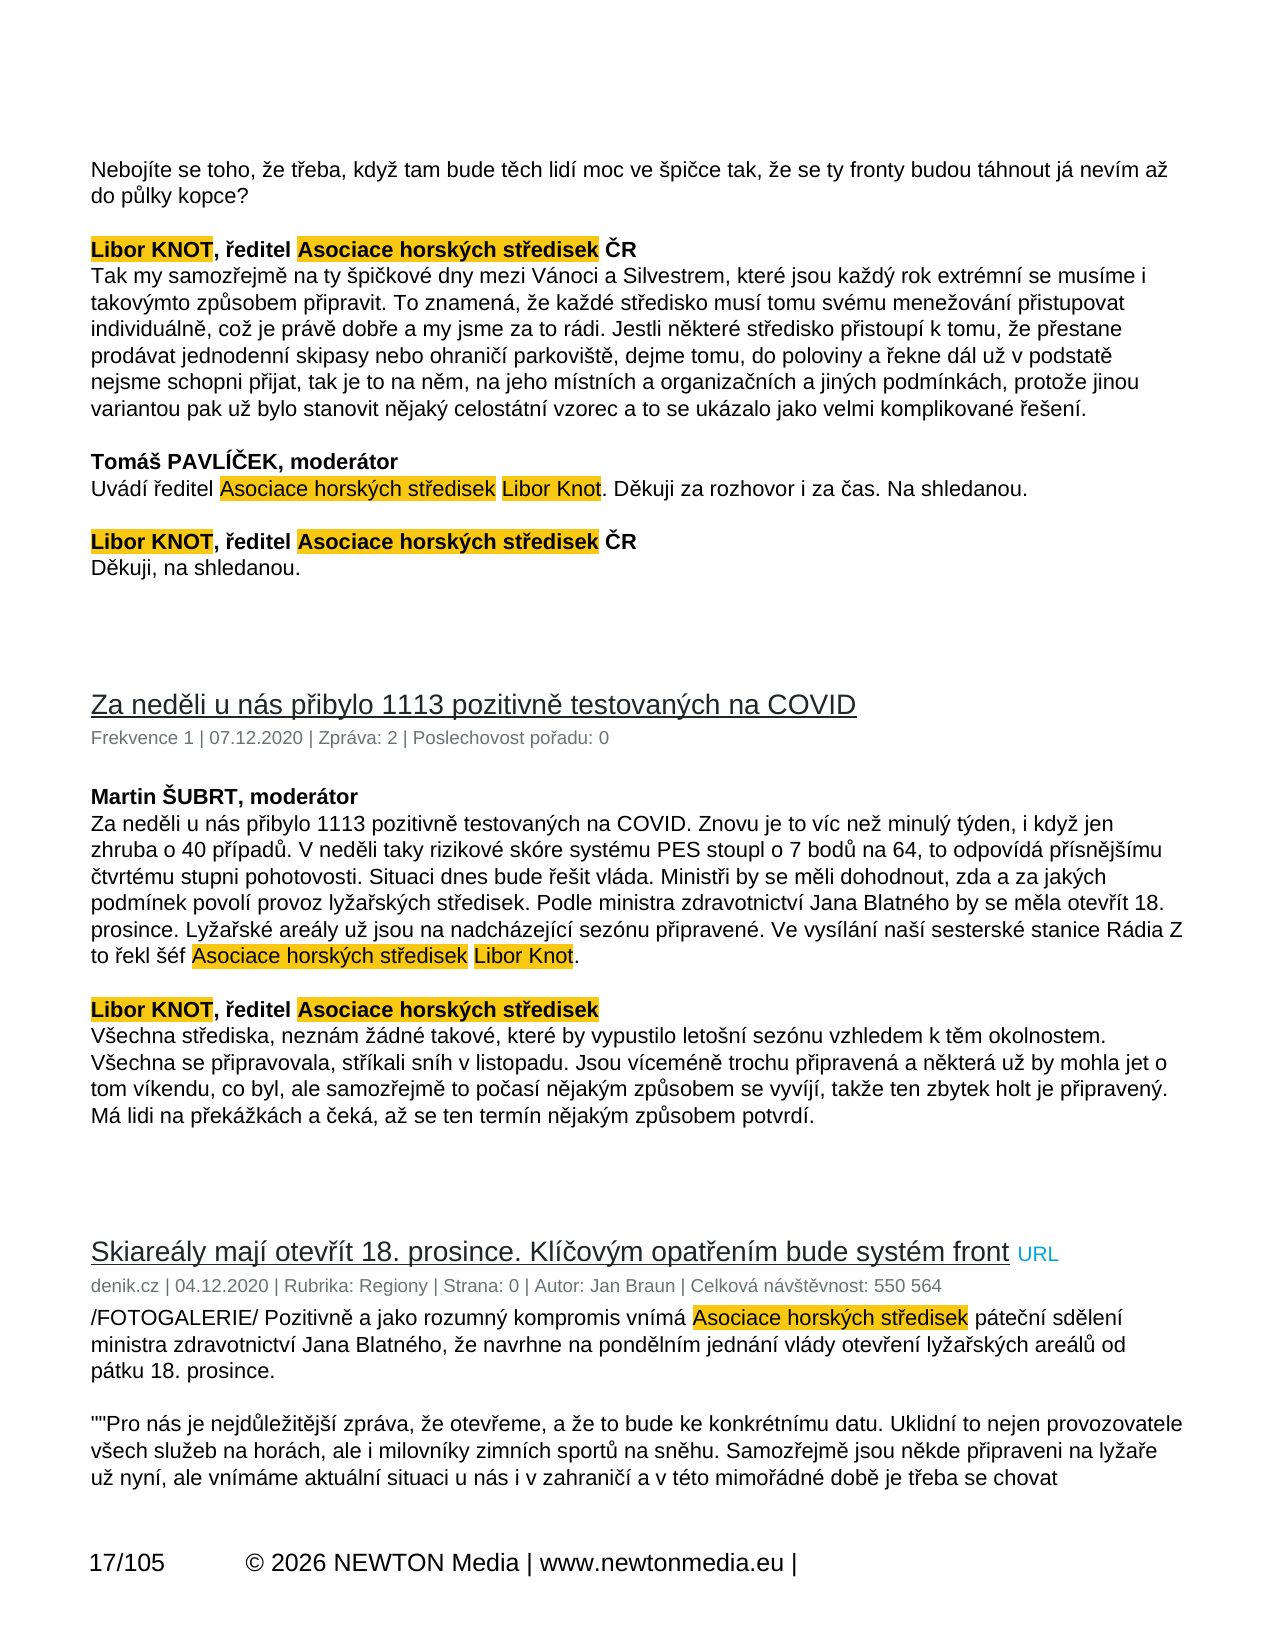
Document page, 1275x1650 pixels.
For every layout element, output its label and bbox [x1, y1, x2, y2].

table_header [89, 148, 1186, 1490]
